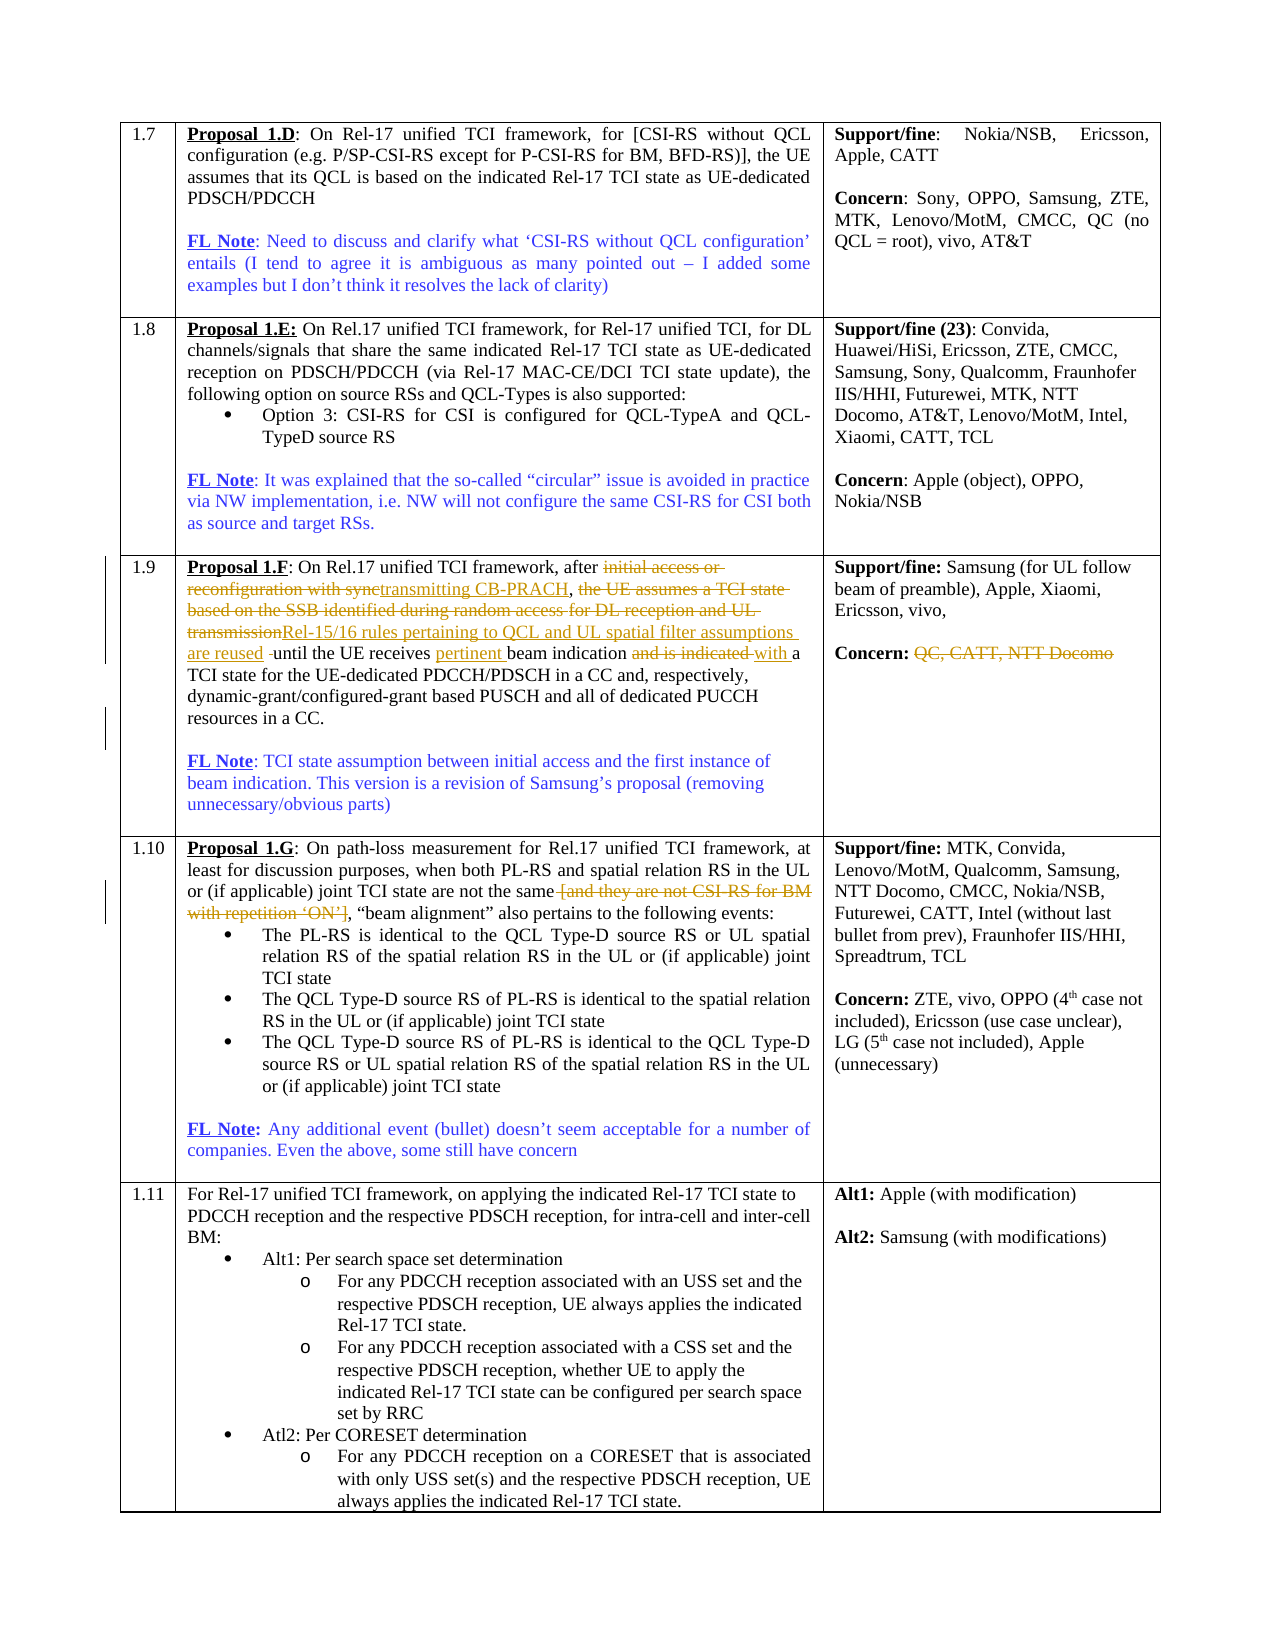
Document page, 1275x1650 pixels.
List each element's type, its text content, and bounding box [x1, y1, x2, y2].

table_cell Support/fine: MTK, Convida, Lenovo/MotM, Qualcomm, Samsung, NTT Docomo, CMCC, Nokia/NSB, Futurewei, CATT, Intel (without last bullet from prev), Fraunhofer IIS/HHI, Spreadtrum, TCL Concern: ZTE, vivo, OPPO (4th case not included), Ericsson (use case unclear), LG (5th case not included), Apple (unnecessary) [824, 837, 1160, 1182]
table_cell Proposal 1.F: On Rel.17 unified TCI framework, after , until the UE receives beam indication a TCI state for the UE-dedicated PDCCH/PDSCH in a CC and, respectively, dynamic-grant/configured-grant based PUSCH and all of dedicated PUCCH resources in a CC. FL Note: TCI state assumption between initial access and the first instance of beam indication. This version is a revision of Samsung’s proposal (removing unnecessary/obvious parts) [176, 556, 823, 836]
table_cell 1.8 [121, 318, 175, 555]
table_cell Support/fine (23): Convida, Huawei/HiSi, Ericsson, ZTE, CMCC, Samsung, Sony, Qualcomm, Fraunhofer IIS/HHI, Futurewei, MTK, NTT Docomo, AT&T, Lenovo/MotM, Intel, Xiaomi, CATT, TCL Concern: Apple (object), OPPO, Nokia/NSB [824, 318, 1160, 555]
table_cell Support/fine: Nokia/NSB, Ericsson, Apple, CATT Concern: Sony, OPPO, Samsung, ZTE, MTK, Lenovo/MotM, CMCC, QC (no QCL = root), vivo, AT&T [824, 123, 1160, 317]
table_cell Proposal 1.D: On Rel-17 unified TCI framework, for [CSI-RS without QCL configuration (e.g. P/SP-CSI-RS except for P-CSI-RS for BM, BFD-RS)], the UE assumes that its QCL is based on the indicated Rel-17 TCI state as UE-dedicated PDSCH/PDCCH FL Note: Need to discuss and clarify what ‘CSI-RS without QCL configuration’ entails (I tend to agree it is ambiguous as many pointed out – I added some examples but I don’t think it resolves the lack of clarity) [176, 123, 823, 317]
table_cell 1.10 [121, 837, 175, 1182]
table_cell 1.7 [121, 123, 175, 317]
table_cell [176, 1183, 823, 1511]
table_cell 1.9 [121, 556, 175, 836]
table_cell Support/fine: Samsung (for UL follow beam of preamble), Apple, Xiaomi, Ericsson, vivo, Concern: [824, 556, 1160, 836]
table_cell 1.11 [121, 1183, 175, 1511]
table_cell Proposal 1.G: On path-loss measurement for Rel.17 unified TCI framework, at least for discussion purposes, when both PL-RS and spatial relation RS in the UL or (if applicable) joint TCI state are not the same, “beam alignment” also pertains to the following events: The PL-RS is identical to the QCL Type-D source RS or UL spatial relation RS of the spatial relation RS in the UL or (if applicable) joint TCI state The QCL Type-D source RS of PL-RS is identical to the spatial relation RS in the UL or (if applicable) joint TCI state The QCL Type-D source RS of PL-RS is identical to the QCL Type-D source RS or UL spatial relation RS of the spatial relation RS in the UL or (if applicable) joint TCI state FL Note: Any additional event (bullet) doesn’t seem acceptable for a number of companies. Even the above, some still have concern [176, 837, 823, 1182]
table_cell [824, 1183, 1160, 1511]
table_cell Proposal 1.E: On Rel.17 unified TCI framework, for Rel-17 unified TCI, for DL channels/signals that share the same indicated Rel-17 TCI state as UE-dedicated reception on PDSCH/PDCCH (via Rel-17 MAC-CE/DCI TCI state update), the following option on source RSs and QCL-Types is also supported: Option 3: CSI-RS for CSI is configured for QCL-TypeA and QCL-TypeD source RS FL Note: It was explained that the so-called “circular” issue is avoided in practice via NW implementation, i.e. NW will not configure the same CSI-RS for CSI both as source and target RSs. [176, 318, 823, 555]
